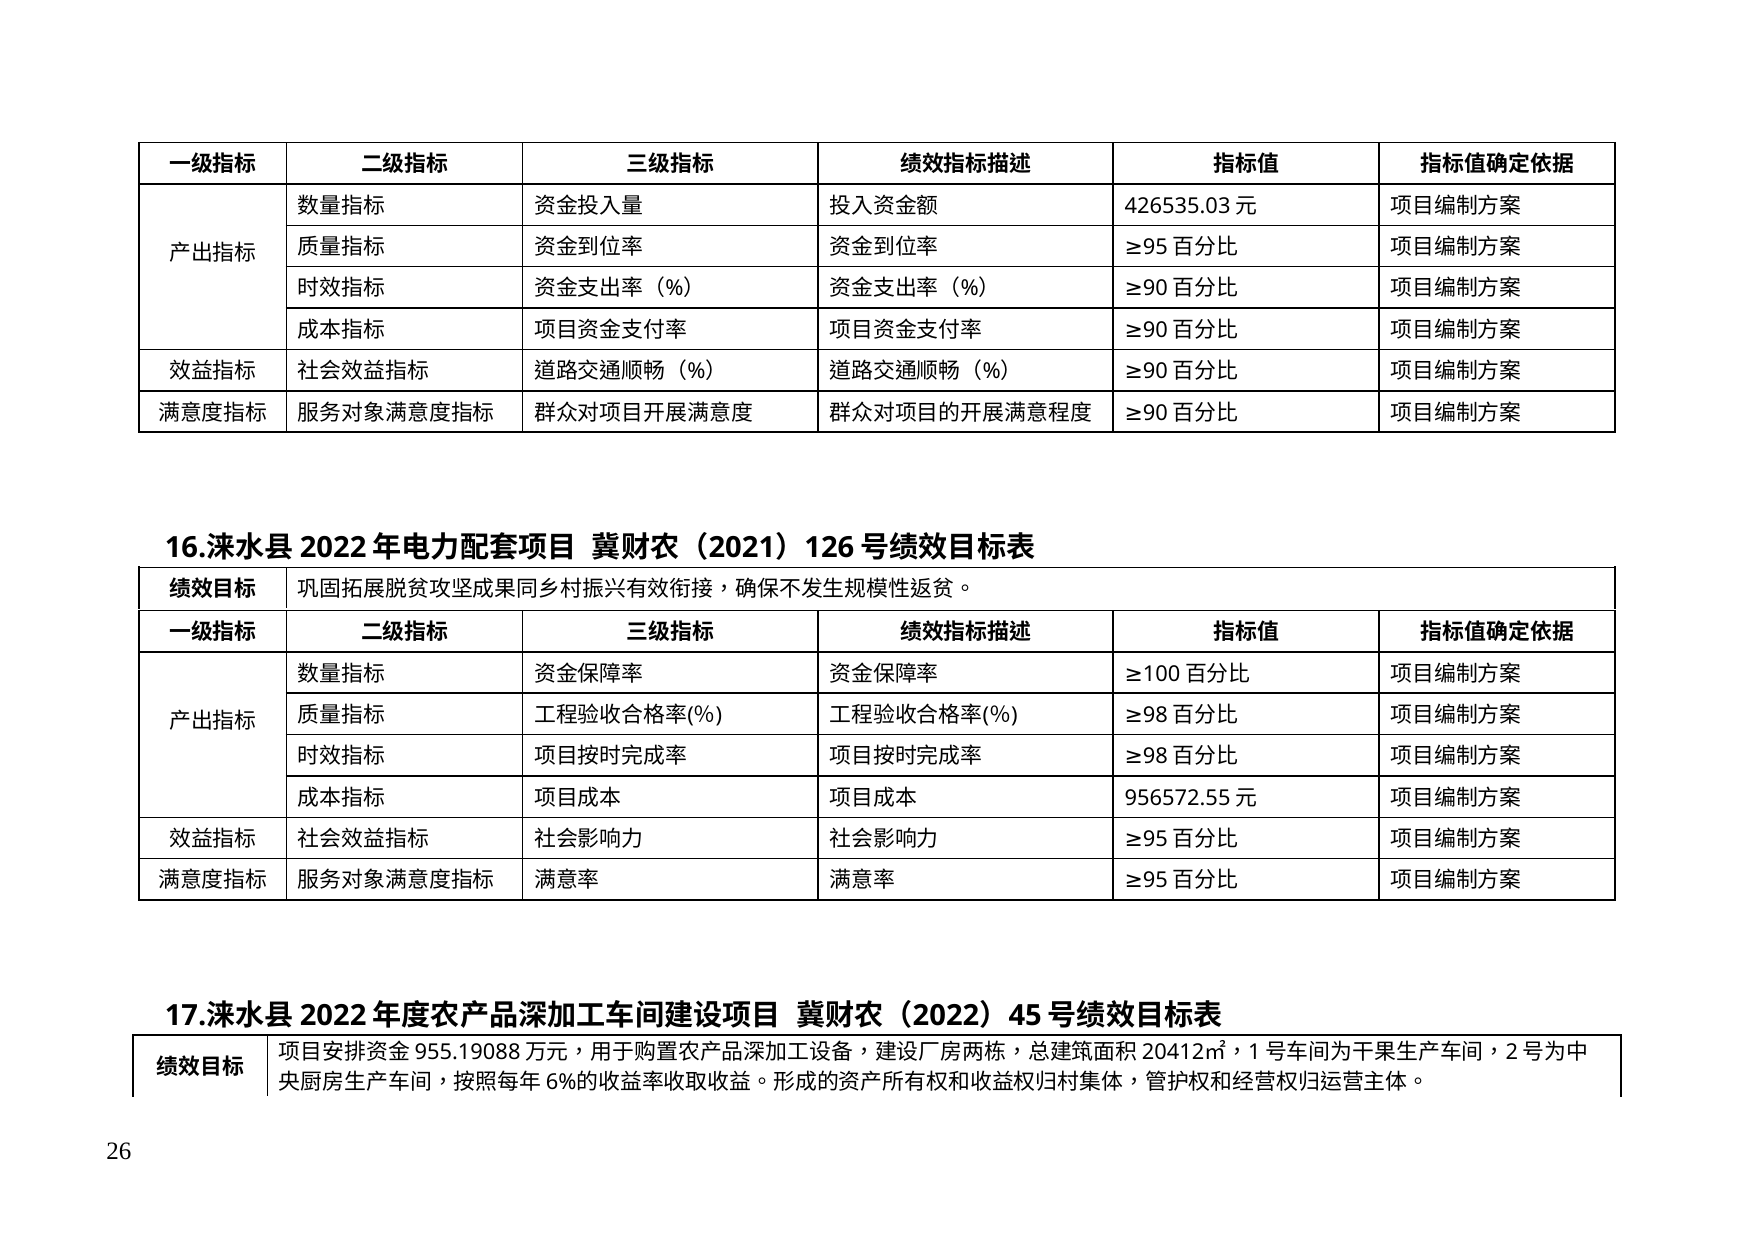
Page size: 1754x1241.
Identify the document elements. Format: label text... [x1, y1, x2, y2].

table_cell 项目按时完成率 [819, 735, 1112, 775]
table_cell 资金到位率 [523, 226, 817, 266]
table_cell 满意率 [819, 859, 1112, 899]
table_header 指标值 [1114, 611, 1378, 651]
table_header 三级指标 [523, 143, 817, 183]
table_cell 项目编制方案 [1380, 694, 1614, 734]
table_cell 产出指标 [140, 653, 286, 816]
text 17.涞水县2022年度农产品深加工车间建设项目 冀财农（2022）45号绩效目标表 [106, 994, 1648, 1034]
table_cell ≥90百分比 [1114, 309, 1378, 348]
table_cell ≥95百分比 [1114, 226, 1378, 266]
table_cell 社会影响力 [523, 818, 817, 858]
table_cell 时效指标 [287, 735, 522, 775]
table_cell 资金支出率（%） [819, 267, 1112, 307]
table_cell 项目成本 [523, 777, 817, 816]
table_cell 项目编制方案 [1380, 777, 1614, 816]
table_cell 项目编制方案 [1380, 309, 1614, 348]
table_cell 群众对项目的开展满意程度 [819, 392, 1112, 431]
table_cell ≥100百分比 [1114, 653, 1378, 692]
table_cell 项目编制方案 [1380, 267, 1614, 307]
table_cell ≥90百分比 [1114, 350, 1378, 390]
table_cell 项目资金支付率 [523, 309, 817, 348]
table_cell 工程验收合格率(％) [819, 694, 1112, 734]
table_cell 项目编制方案 [1380, 818, 1614, 858]
table_cell 道路交通顺畅（%） [523, 350, 817, 390]
table_header 绩效指标描述 [819, 143, 1112, 183]
table_cell 项目资金支付率 [819, 309, 1112, 348]
table_header 项目安排资金955.19088万元，用于购置农产品深加工设备，建设厂房两栋，总建筑面积20412㎡，1号车间为干果生产车间，2号为中央厨房生产车间，按照每年6%的收益率收取收益。形成的资产所有权和收益权归村集体，管护权和经营权归运营主体。 [268, 1036, 1620, 1095]
table_cell 资金到位率 [819, 226, 1112, 266]
table_header 指标值 [1114, 143, 1378, 183]
table_cell 项目编制方案 [1380, 185, 1614, 224]
table_header 三级指标 [523, 611, 817, 651]
table_cell 服务对象满意度指标 [287, 859, 522, 899]
table_header 绩效目标 [140, 568, 286, 608]
table_cell ≥98百分比 [1114, 735, 1378, 775]
table_header 巩固拓展脱贫攻坚成果同乡村振兴有效衔接，确保不发生规模性返贫。 [287, 568, 1614, 608]
table_cell 工程验收合格率(％) [523, 694, 817, 734]
table_cell 道路交通顺畅（%） [819, 350, 1112, 390]
table_cell 数量指标 [287, 653, 522, 692]
table_cell 项目编制方案 [1380, 392, 1614, 431]
table_cell 群众对项目开展满意度 [523, 392, 817, 431]
table_cell 资金投入量 [523, 185, 817, 224]
table_header 指标值确定依据 [1380, 611, 1614, 651]
table_cell 服务对象满意度指标 [287, 392, 522, 431]
table_cell ≥95百分比 [1114, 859, 1378, 899]
table_cell 效益指标 [140, 818, 286, 858]
table_header 二级指标 [287, 611, 522, 651]
table_cell 成本指标 [287, 309, 522, 348]
table_header 一级指标 [140, 611, 286, 651]
table_cell 资金保障率 [523, 653, 817, 692]
table_cell 社会影响力 [819, 818, 1112, 858]
table_cell 项目编制方案 [1380, 653, 1614, 692]
table_cell ≥95百分比 [1114, 818, 1378, 858]
table_cell 质量指标 [287, 226, 522, 266]
table_cell 满意度指标 [140, 859, 286, 899]
table_cell 资金保障率 [819, 653, 1112, 692]
table_header 二级指标 [287, 143, 522, 183]
table_header 绩效目标 [134, 1036, 267, 1095]
text 16.涞水县2022年电力配套项目 冀财农（2021）126号绩效目标表 [106, 527, 1648, 566]
table_cell 质量指标 [287, 694, 522, 734]
table_cell ≥90百分比 [1114, 392, 1378, 431]
table_cell 资金支出率（%） [523, 267, 817, 307]
table_cell 投入资金额 [819, 185, 1112, 224]
table_cell 项目编制方案 [1380, 350, 1614, 390]
table_cell 426535.03元 [1114, 185, 1378, 224]
table_cell 项目编制方案 [1380, 735, 1614, 775]
table_cell 效益指标 [140, 350, 286, 390]
table_cell ≥90百分比 [1114, 267, 1378, 307]
table_cell 产出指标 [140, 185, 286, 348]
table_cell 社会效益指标 [287, 350, 522, 390]
table_cell 956572.55元 [1114, 777, 1378, 816]
table_cell 满意度指标 [140, 392, 286, 431]
table_cell 项目成本 [819, 777, 1112, 816]
table_cell 社会效益指标 [287, 818, 522, 858]
table_header 指标值确定依据 [1380, 143, 1614, 183]
table_header 绩效指标描述 [819, 611, 1112, 651]
table_cell 项目编制方案 [1380, 226, 1614, 266]
table_cell 满意率 [523, 859, 817, 899]
table_cell 成本指标 [287, 777, 522, 816]
table_cell 时效指标 [287, 267, 522, 307]
table_cell 数量指标 [287, 185, 522, 224]
table_header 一级指标 [140, 143, 286, 183]
table_cell 项目按时完成率 [523, 735, 817, 775]
table_cell 项目编制方案 [1380, 859, 1614, 899]
table_cell ≥98百分比 [1114, 694, 1378, 734]
